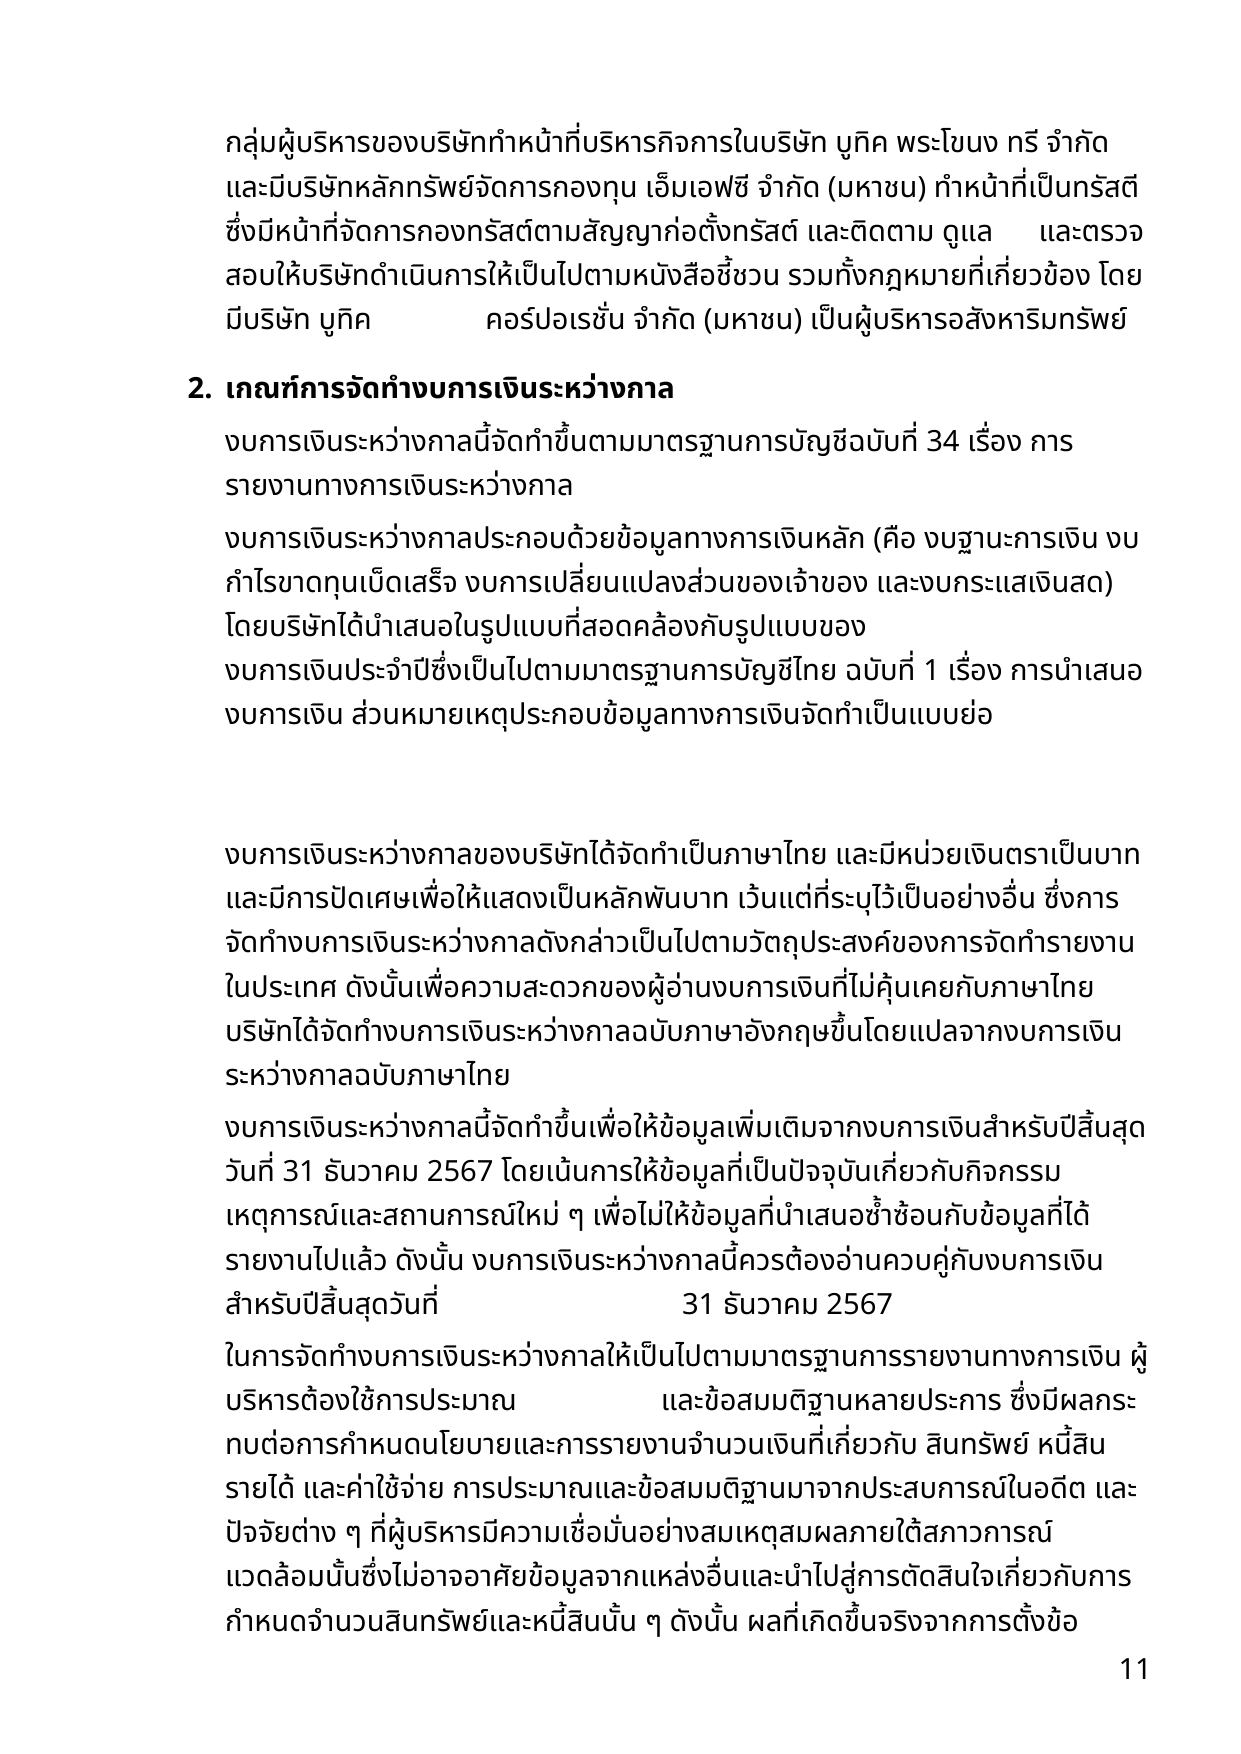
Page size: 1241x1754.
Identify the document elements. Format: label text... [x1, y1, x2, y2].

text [225, 1336, 1152, 1644]
text งบการเงินระหว่างกาลประกอบด้วยข้อมูลทางการเงินหลัก (คือ งบฐานะการเงิน งบกำไรขาดทุนเบ็ดเสร็จ งบการเปลี่ยนแปลงส่วนของเจ้าของ และงบกระแสเงินสด) โดยบริษัทได้นำเสนอในรูปแบบที่สอดคล้องกับรูปแบบของ งบการเงินประจำปีซึ่งเป็นไปตามมาตรฐานการบัญชีไทย ฉบับที่ 1 เรื่อง การนำเสนองบการเงิน ส่วนหมายเหตุประกอบข้อมูลทางการเงินจัดทำเป็นแบบย่อ [225, 517, 1152, 738]
list งบการเงินระหว่างกาลนี้จัดทำขึ้นตามมาตรฐานการบัญชีฉบับที่ 34 เรื่อง การรายงานทางการเงินระหว่างกาล [225, 420, 1152, 508]
list เกณฑ์การจัดทำงบการเงินระหว่างกาล [187, 368, 1152, 412]
text งบการเงินระหว่างกาลนี้จัดทำขึ้นเพื่อให้ข้อมูลเพิ่มเติมจากงบการเงินสำหรับปีสิ้นสุดวันที่ 31 ธันวาคม 2567 โดยเน้นการให้ข้อมูลที่เป็นปัจจุบันเกี่ยวกับกิจกรรม เหตุการณ์และสถานการณ์ใหม่ ๆ เพื่อไม่ให้ข้อมูลที่นำเสนอซ้ำซ้อนกับข้อมูลที่ได้รายงานไปแล้ว ดังนั้น งบการเงินระหว่างกาลนี้ควรต้องอ่านควบคู่กับงบการเงินสำหรับปีสิ้นสุดวันที่ 31 ธันวาคม 2567 [225, 1107, 1152, 1327]
text งบการเงินระหว่างกาลของบริษัทได้จัดทำเป็นภาษาไทย และมีหน่วยเงินตราเป็นบาทและมีการปัดเศษเพื่อให้แสดงเป็นหลักพันบาท เว้นแต่ที่ระบุไว้เป็นอย่างอื่น ซึ่งการจัดทำงบการเงินระหว่างกาลดังกล่าวเป็นไปตามวัตถุประสงค์ของการจัดทำรายงานในประเทศ ดังนั้นเพื่อความสะดวกของผู้อ่านงบการเงินที่ไม่คุ้นเคยกับภาษาไทย บริษัทได้จัดทำงบการเงินระหว่างกาลฉบับภาษาอังกฤษขึ้นโดยแปลจากงบการเงินระหว่างกาลฉบับภาษาไทย [225, 834, 1152, 1098]
text กลุ่มผู้บริหารของบริษัททำหน้าที่บริหารกิจการในบริษัท บูทิค พระโขนง ทรี จำกัด และมีบริษัทหลักทรัพย์จัดการกองทุน เอ็มเอฟซี จำกัด (มหาชน) ทำหน้าที่เป็นทรัสตี ซึ่งมีหน้าที่จัดการกองทรัสต์ตามสัญญาก่อตั้งทรัสต์ และติดตาม ดูแล และตรวจสอบให้บริษัทดำเนินการให้เป็นไปตามหนังสือชี้ชวน รวมทั้งกฎหมายที่เกี่ยวข้อง โดยมีบริษัท บูทิค คอร์ปอเรชั่น จำกัด (มหาชน) เป็นผู้บริหารอสังหาริมทรัพย์ [225, 122, 1152, 343]
